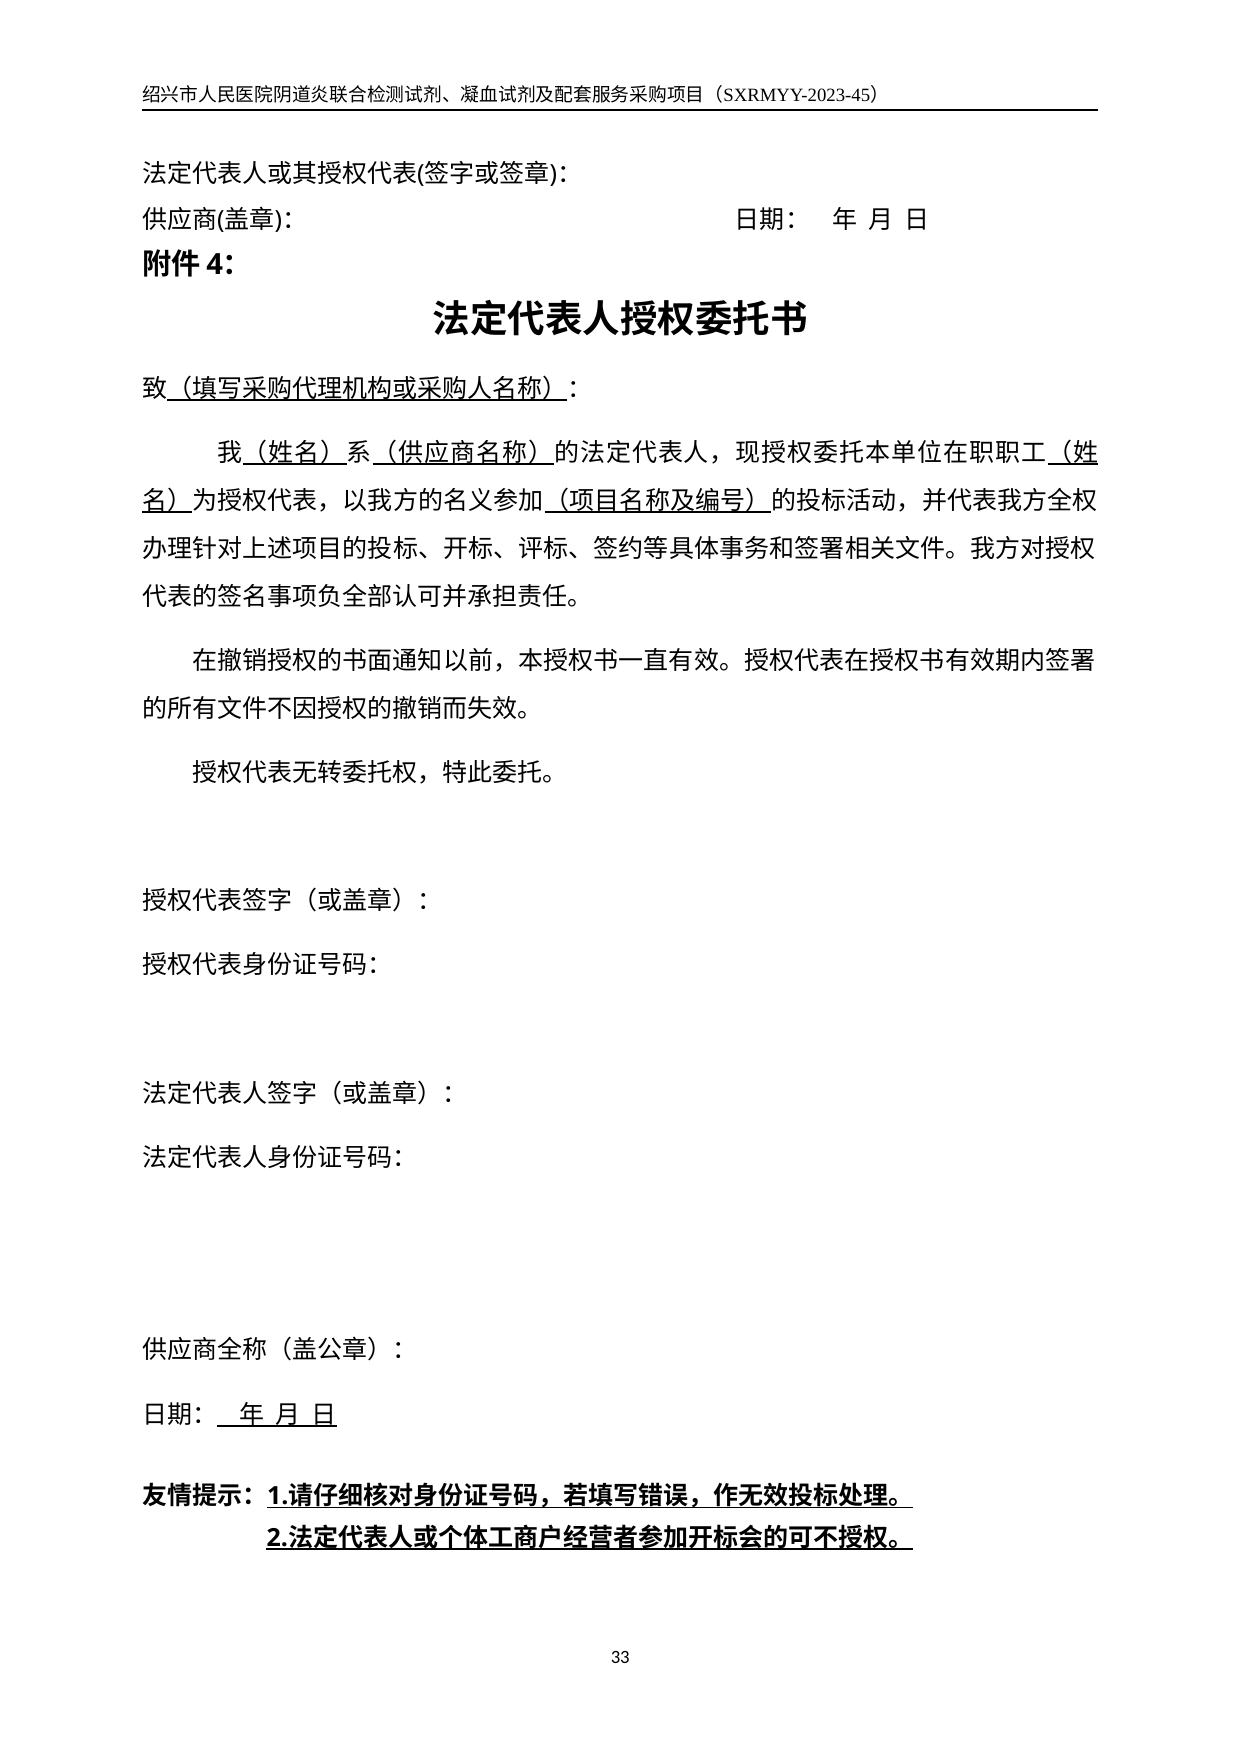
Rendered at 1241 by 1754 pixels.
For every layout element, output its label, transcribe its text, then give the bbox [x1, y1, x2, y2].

text 授权代表签字（或盖章）： [142, 871, 1098, 919]
text 日期： 年 月 日 [142, 1385, 1098, 1433]
text 致（填写采购代理机构或采购人名称）： [142, 359, 1098, 407]
text 授权代表身份证号码： [142, 936, 1098, 983]
text 法定代表人身份证号码： [142, 1128, 1098, 1176]
text 我（姓名）系（供应商名称）的法定代表人，现授权委托本单位在职职工（姓名）为授权代表，以我方的名义参加（项目名称及编号）的投标活动，并代表我方全权办理针对上述项目的投标、开标、评标、签约等具体事务和签署相关文件。我方对授权代表的签名事项负全部认可并承担责任。 [142, 423, 1098, 615]
text 法定代表人或其授权代表(签字或签章)： [142, 146, 1098, 192]
text 在撤销授权的书面通知以前，本授权书一直有效。授权代表在授权书有效期内签署的所有文件不因授权的撤销而失效。 [142, 631, 1098, 727]
text 附件4： [142, 237, 1098, 283]
text 供应商(盖章)： 日期： 年 月 日 [142, 192, 1098, 237]
text 2.法定代表人或个体工商户经营者参加开标会的可不授权。 [266, 1517, 1098, 1553]
text 友情提示：1.请仔细核对身份证号码，若填写错误，作无效投标处理。 [142, 1476, 1098, 1512]
text 供应商全称（盖公章）： [142, 1321, 1098, 1368]
text 授权代表无转委托权，特此委托。 [142, 743, 1098, 791]
text 法定代表人签字（或盖章）： [142, 1064, 1098, 1112]
text 法定代表人授权委托书 [142, 288, 1098, 343]
